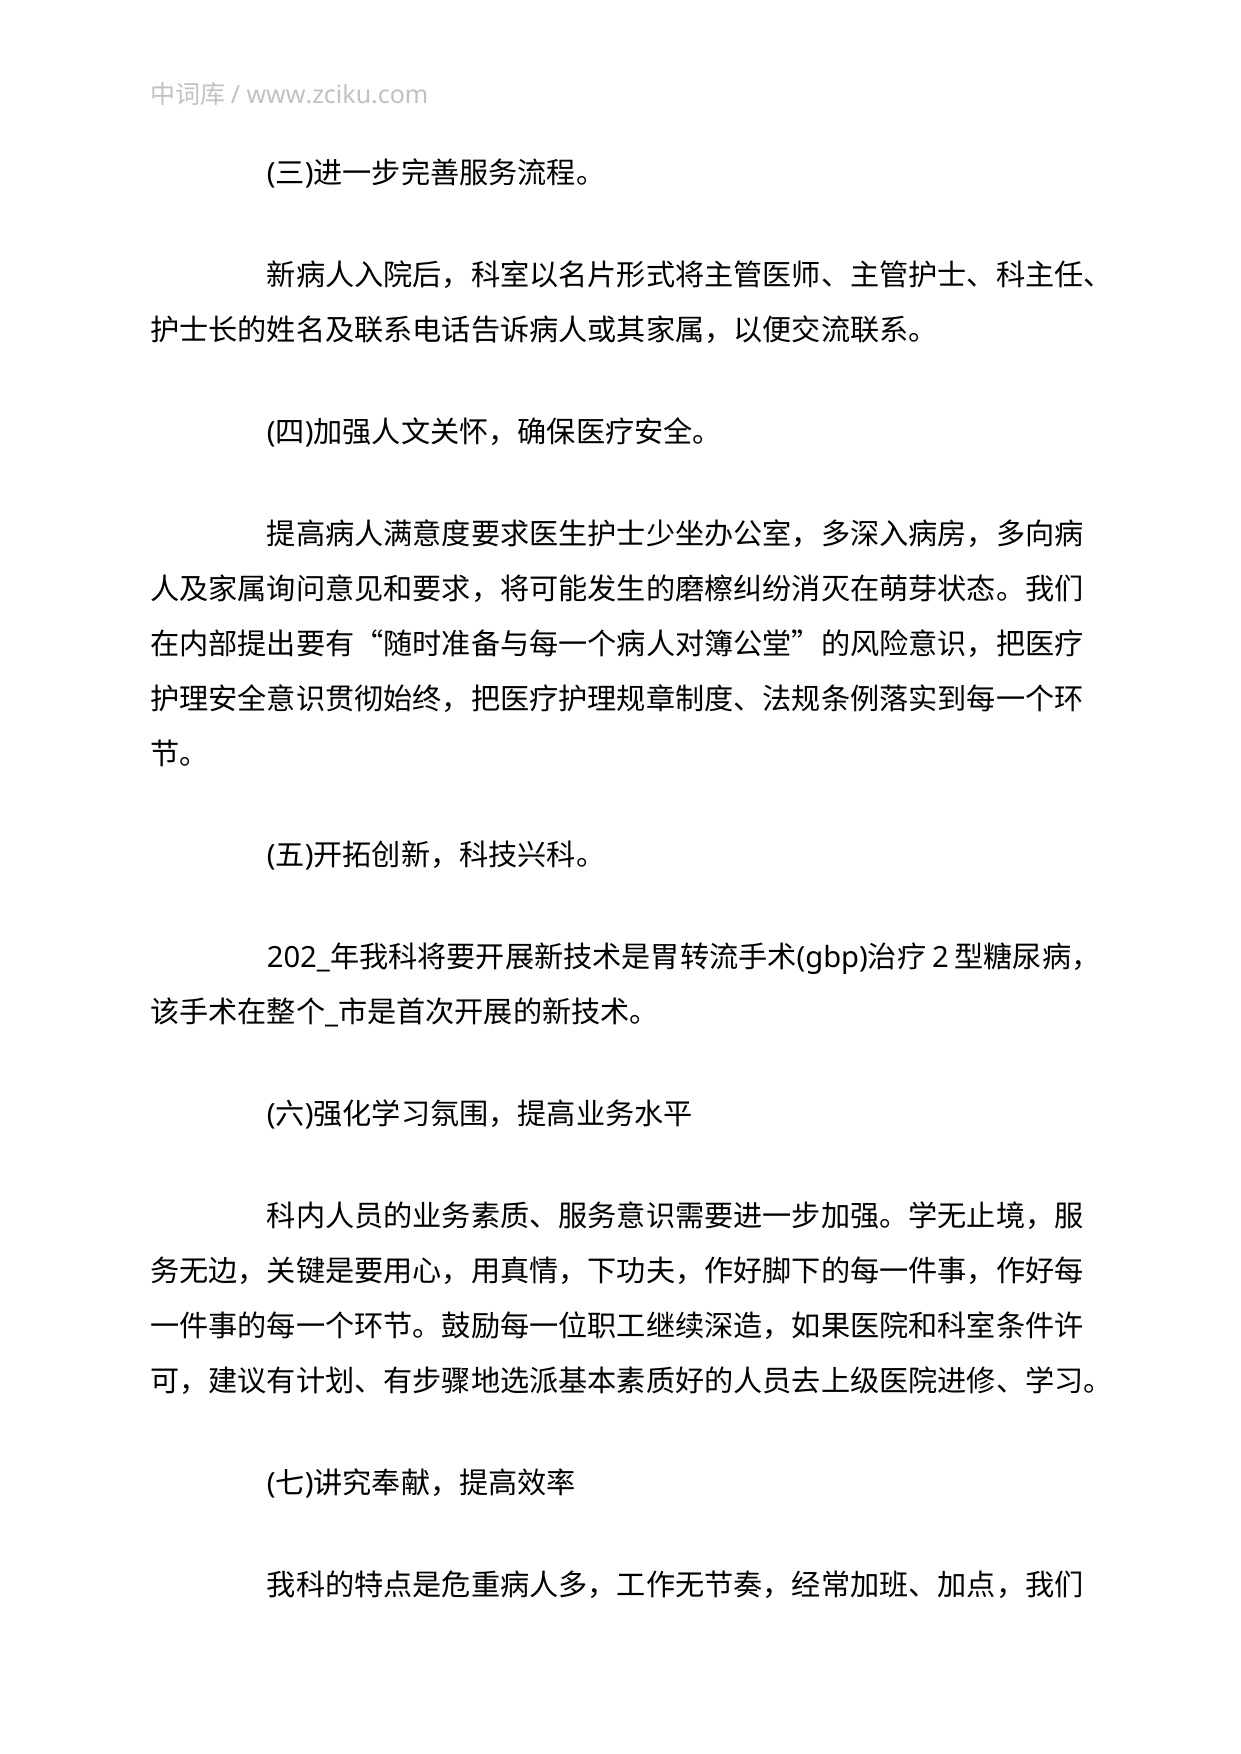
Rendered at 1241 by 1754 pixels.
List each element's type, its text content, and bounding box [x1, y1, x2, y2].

text (三)进一步完善服务流程。 [150, 150, 1090, 192]
text 202_年我科将要开展新技术是胃转流手术(gbp)治疗2型糖尿病，该手术在整个_市是首次开展的新技术。 [150, 934, 1090, 1031]
text 科内人员的业务素质、服务意识需要进一步加强。学无止境，服务无边，关键是要用心，用真情，下功夫，作好脚下的每一件事，作好每一件事的每一个环节。鼓励每一位职工继续深造，如果医院和科室条件许可，建议有计划、有步骤地选派基本素质好的人员去上级医院进修、学习。 [150, 1193, 1090, 1400]
text (五)开拓创新，科技兴科。 [150, 832, 1090, 874]
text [150, 1561, 1090, 1604]
text 新病人入院后，科室以名片形式将主管医师、主管护士、科主任、护士长的姓名及联系电话告诉病人或其家属，以便交流联系。 [150, 252, 1090, 349]
text (四)加强人文关怀，确保医疗安全。 [150, 409, 1090, 451]
text (七)讲究奉献，提高效率 [150, 1459, 1090, 1502]
text (六)强化学习氛围，提高业务水平 [150, 1091, 1090, 1133]
text 提高病人满意度要求医生护士少坐办公室，多深入病房，多向病人及家属询问意见和要求，将可能发生的磨檫纠纷消灭在萌芽状态。我们在内部提出要有“随时准备与每一个病人对簿公堂”的风险意识，把医疗护理安全意识贯彻始终，把医疗护理规章制度、法规条例落实到每一个环节。 [150, 511, 1090, 772]
